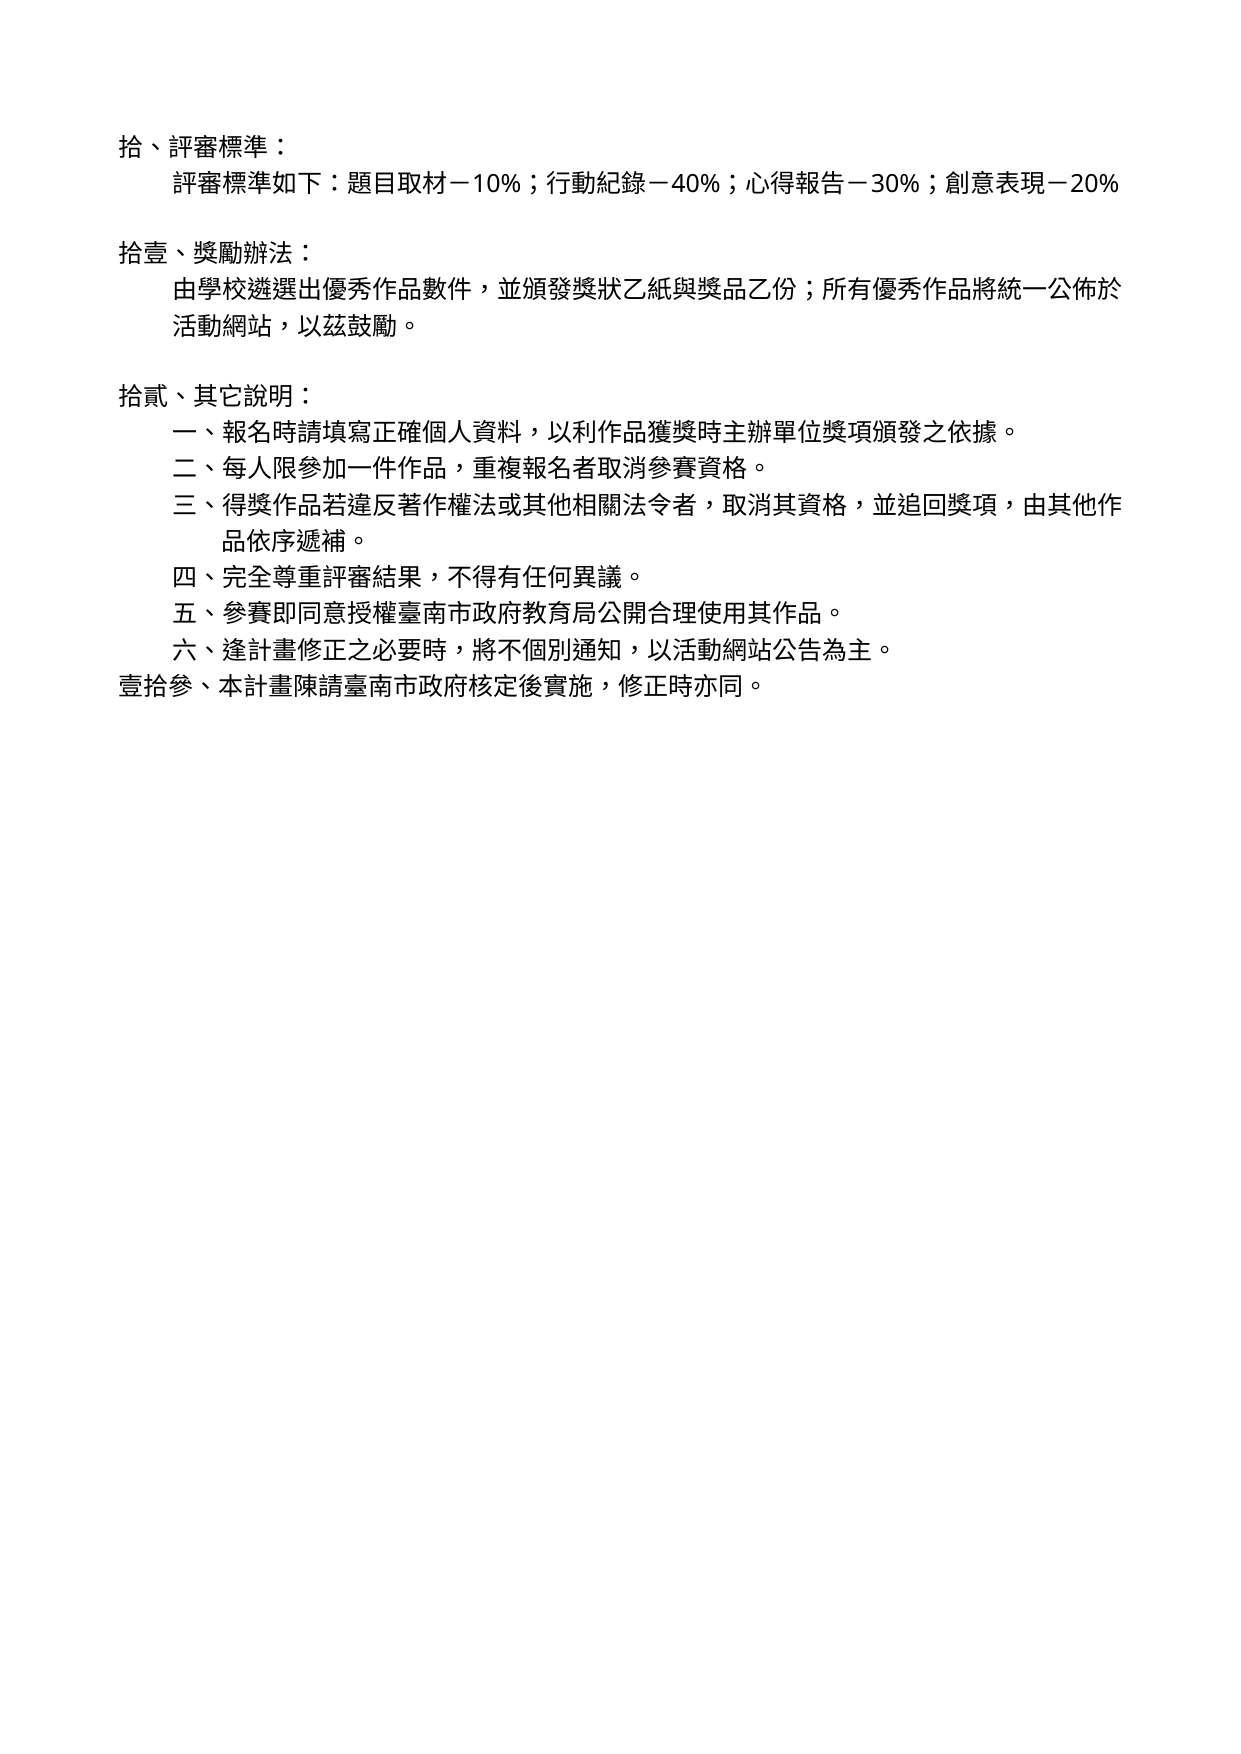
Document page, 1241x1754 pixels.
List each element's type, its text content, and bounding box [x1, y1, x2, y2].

text 活動網站，以茲鼓勵。 [118, 306, 1122, 342]
text 三、得獎作品若違反著作權法或其他相關法令者，取消其資格，並追回獎項，由其他作 [118, 485, 1122, 521]
text 五、參賽即同意授權臺南市政府教育局公開合理使用其作品。 [118, 594, 1122, 630]
text 四、完全尊重評審結果，不得有任何異議。 [118, 558, 1122, 594]
text 評審標準如下：題目取材－10%；行動紀錄－40%；心得報告－30%；創意表現－20% [118, 163, 1122, 199]
text 拾壹、獎勵辦法： [118, 233, 1122, 270]
text 拾貳、其它說明： [118, 376, 1122, 413]
text 品依序遞補。 [118, 521, 1122, 558]
text 拾、評審標準： [118, 127, 1122, 163]
text 壹拾參、本計畫陳請臺南市政府核定後實施，修正時亦同。 [118, 666, 1122, 703]
text 由學校遴選出優秀作品數件，並頒發獎狀乙紙與獎品乙份；所有優秀作品將統一公佈於 [118, 270, 1122, 306]
text 一、報名時請填寫正確個人資料，以利作品獲獎時主辦單位獎項頒發之依據。 [118, 413, 1122, 449]
text 二、每人限參加一件作品，重複報名者取消參賽資格。 [118, 449, 1122, 485]
text 六、逢計畫修正之必要時，將不個別通知，以活動網站公告為主。 [118, 630, 1122, 666]
